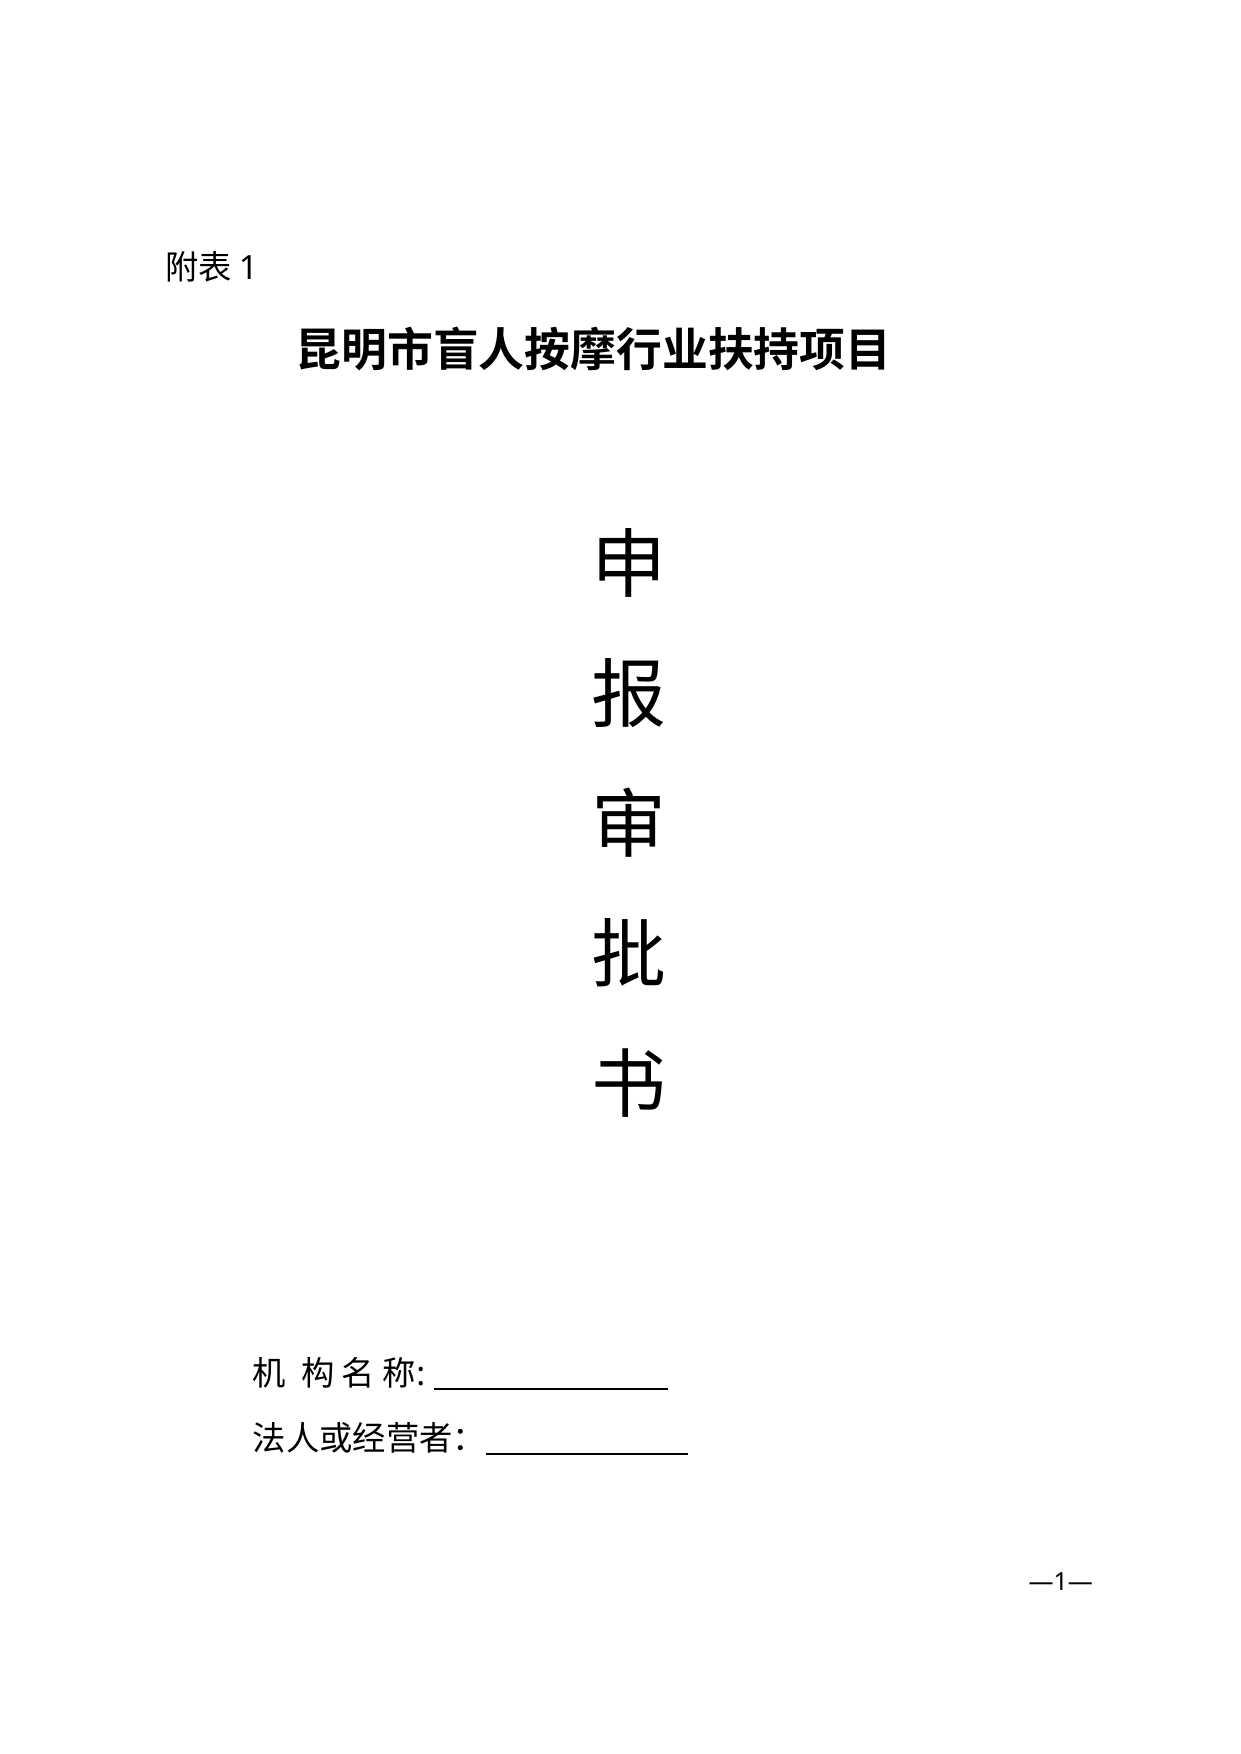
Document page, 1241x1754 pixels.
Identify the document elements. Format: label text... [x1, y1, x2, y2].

text 批 [165, 883, 1092, 1013]
text 申 [165, 493, 1092, 623]
text 书 [165, 1013, 1092, 1143]
text 附表1 [165, 233, 1092, 298]
text 昆明市盲人按摩行业扶持项目 [165, 298, 1092, 395]
text 报 [165, 623, 1092, 753]
text 审 [165, 753, 1092, 883]
text 法人或经营者： [165, 1403, 1092, 1468]
text 机 构 名 称: [165, 1338, 1092, 1403]
